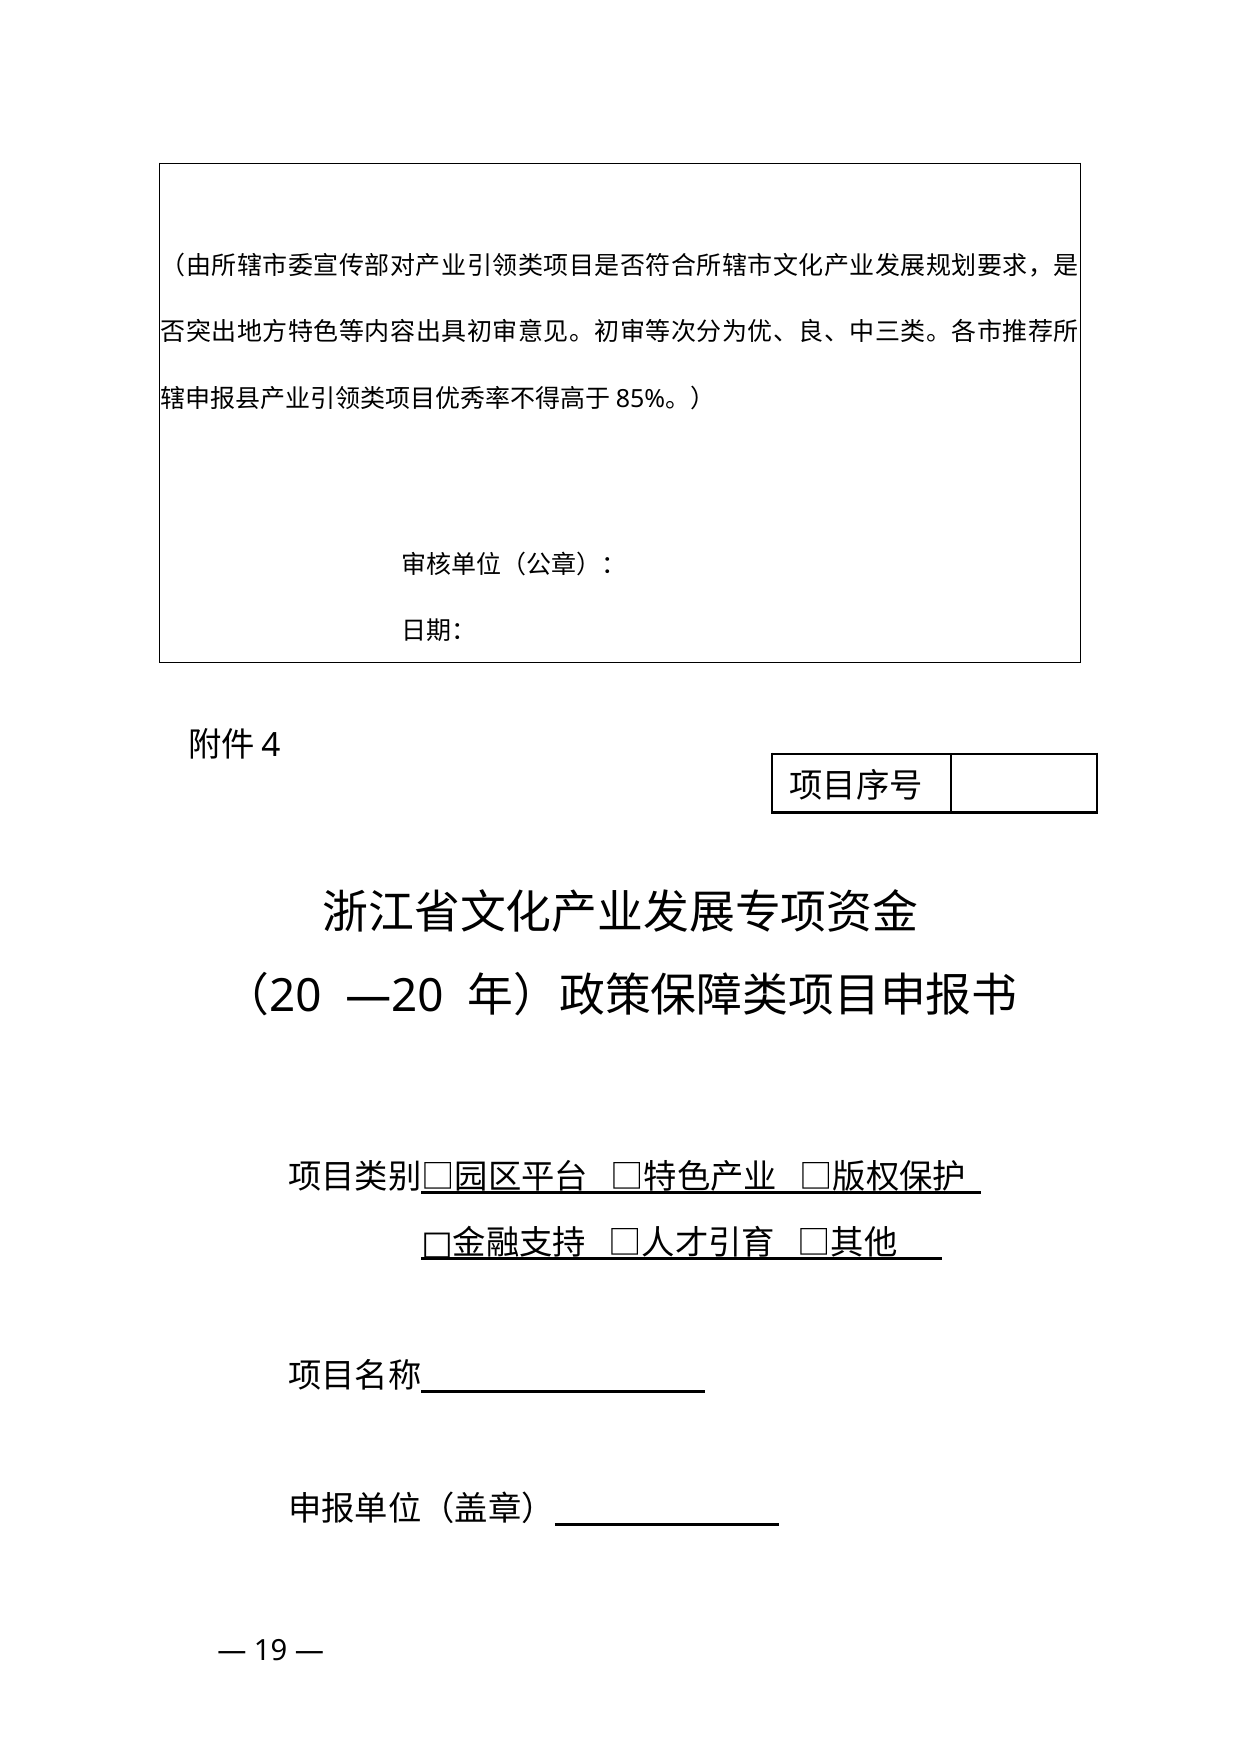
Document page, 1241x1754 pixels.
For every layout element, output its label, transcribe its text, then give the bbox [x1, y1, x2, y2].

text 附件4 [188, 709, 1052, 775]
text 项目名称 [188, 1340, 1052, 1407]
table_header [160, 164, 1080, 662]
text □金融支持 □人才引育 □其他 [188, 1207, 1052, 1274]
text 浙江省文化产业发展专项资金 （20 —20 年）政策保障类项目申报书 [188, 875, 1052, 1041]
text 项目类别□园区平台 □特色产业 □版权保护 [188, 1141, 1052, 1207]
table_header [952, 755, 1096, 811]
text 申报单位（盖章） [188, 1473, 1052, 1539]
table_header 项目序号 [773, 755, 950, 811]
